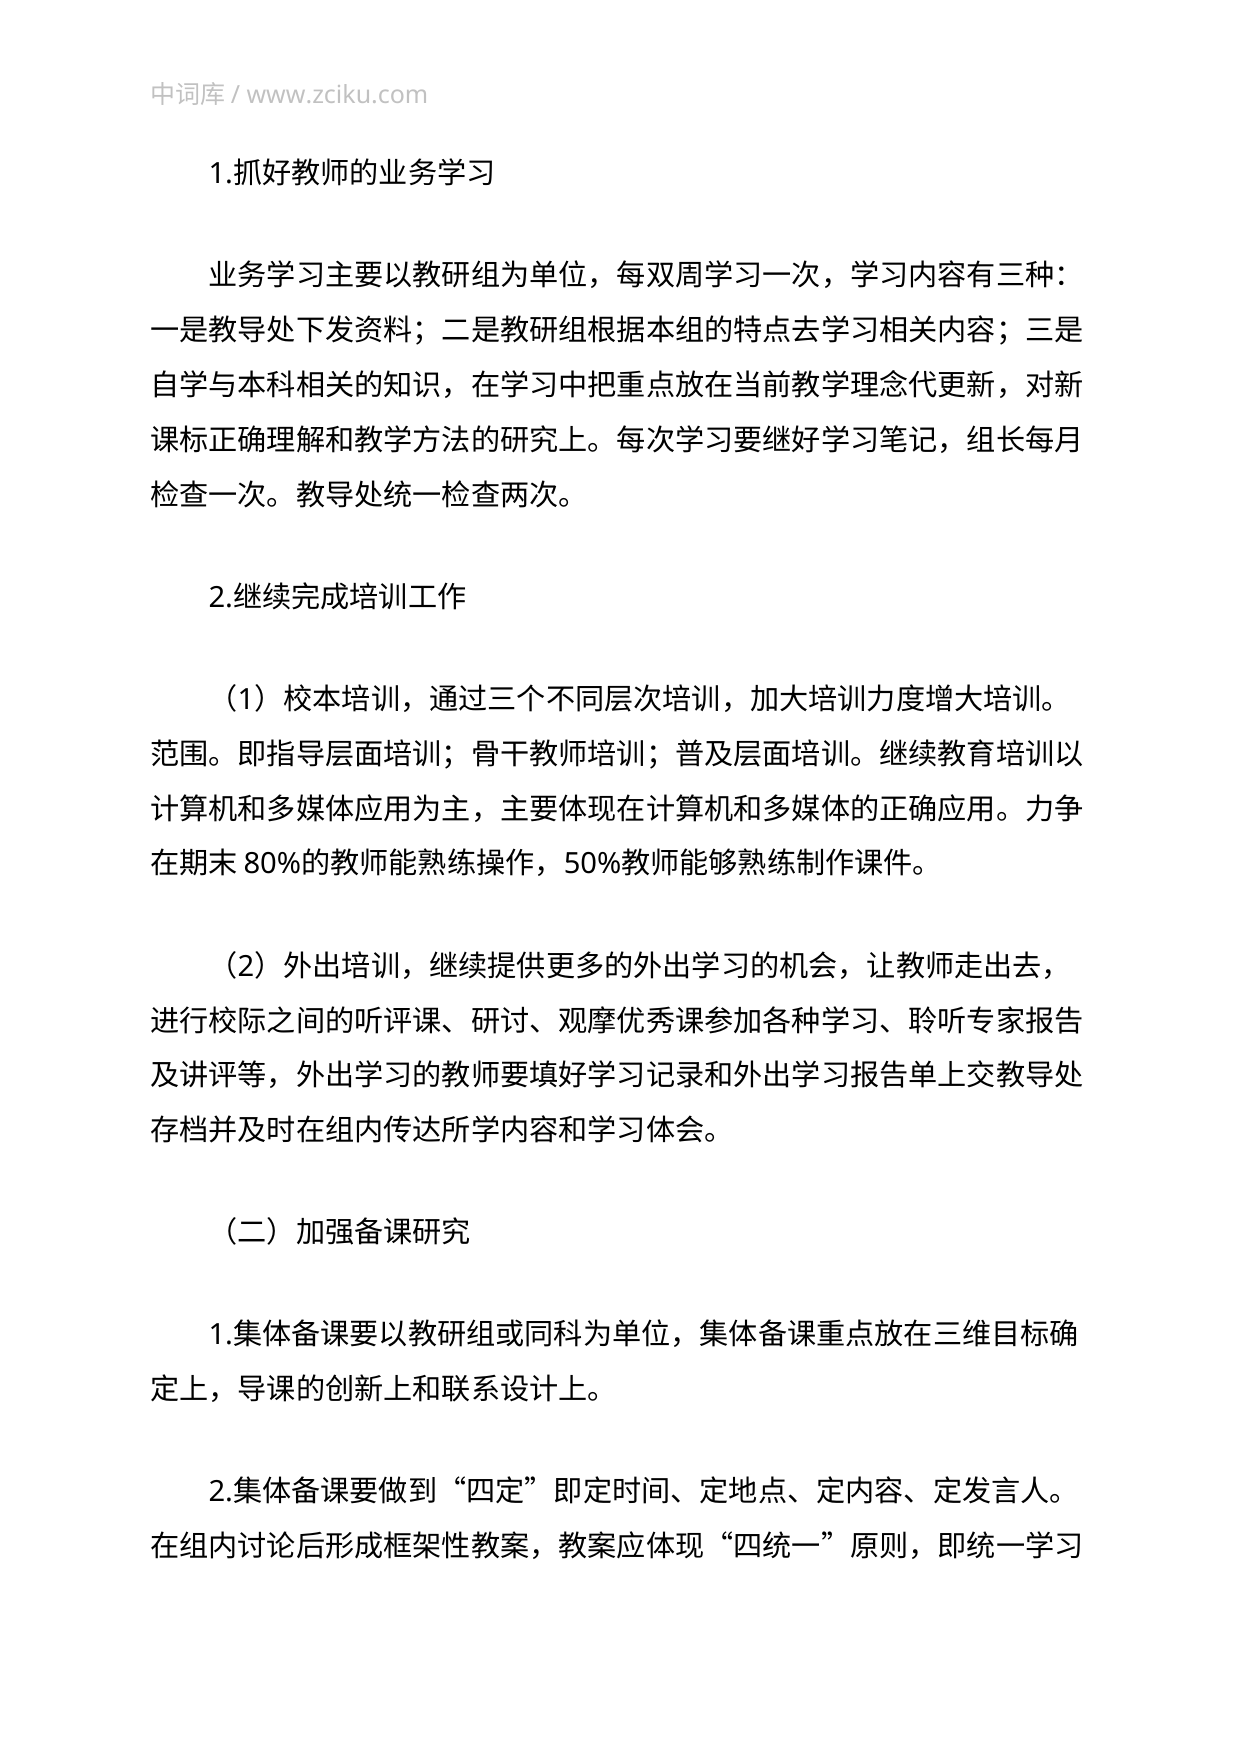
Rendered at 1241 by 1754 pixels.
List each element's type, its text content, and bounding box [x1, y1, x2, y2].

text 1.抓好教师的业务学习 [150, 150, 1090, 192]
text 业务学习主要以教研组为单位，每双周学习一次，学习内容有三种：一是教导处下发资料；二是教研组根据本组的特点去学习相关内容；三是自学与本科相关的知识，在学习中把重点放在当前教学理念代更新，对新课标正确理解和教学方法的研究上。每次学习要继好学习笔记，组长每月检查一次。教导处统一检查两次。 [150, 252, 1090, 514]
text 2.继续完成培训工作 [150, 573, 1090, 616]
text （二）加强备课研究 [150, 1209, 1090, 1251]
text 1.集体备课要以教研组或同科为单位，集体备课重点放在三维目标确定上，导课的创新上和联系设计上。 [150, 1310, 1090, 1408]
text （2）外出培训，继续提供更多的外出学习的机会，让教师走出去，进行校际之间的听评课、研讨、观摩优秀课参加各种学习、聆听专家报告及讲评等，外出学习的教师要填好学习记录和外出学习报告单上交教导处存档并及时在组内传达所学内容和学习体会。 [150, 942, 1090, 1149]
text （1）校本培训，通过三个不同层次培训，加大培训力度增大培训。范围。即指导层面培训；骨干教师培训；普及层面培训。继续教育培训以计算机和多媒体应用为主，主要体现在计算机和多媒体的正确应用。力争在期末80%的教师能熟练操作，50%教师能够熟练制作课件。 [150, 675, 1090, 882]
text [150, 1467, 1090, 1564]
